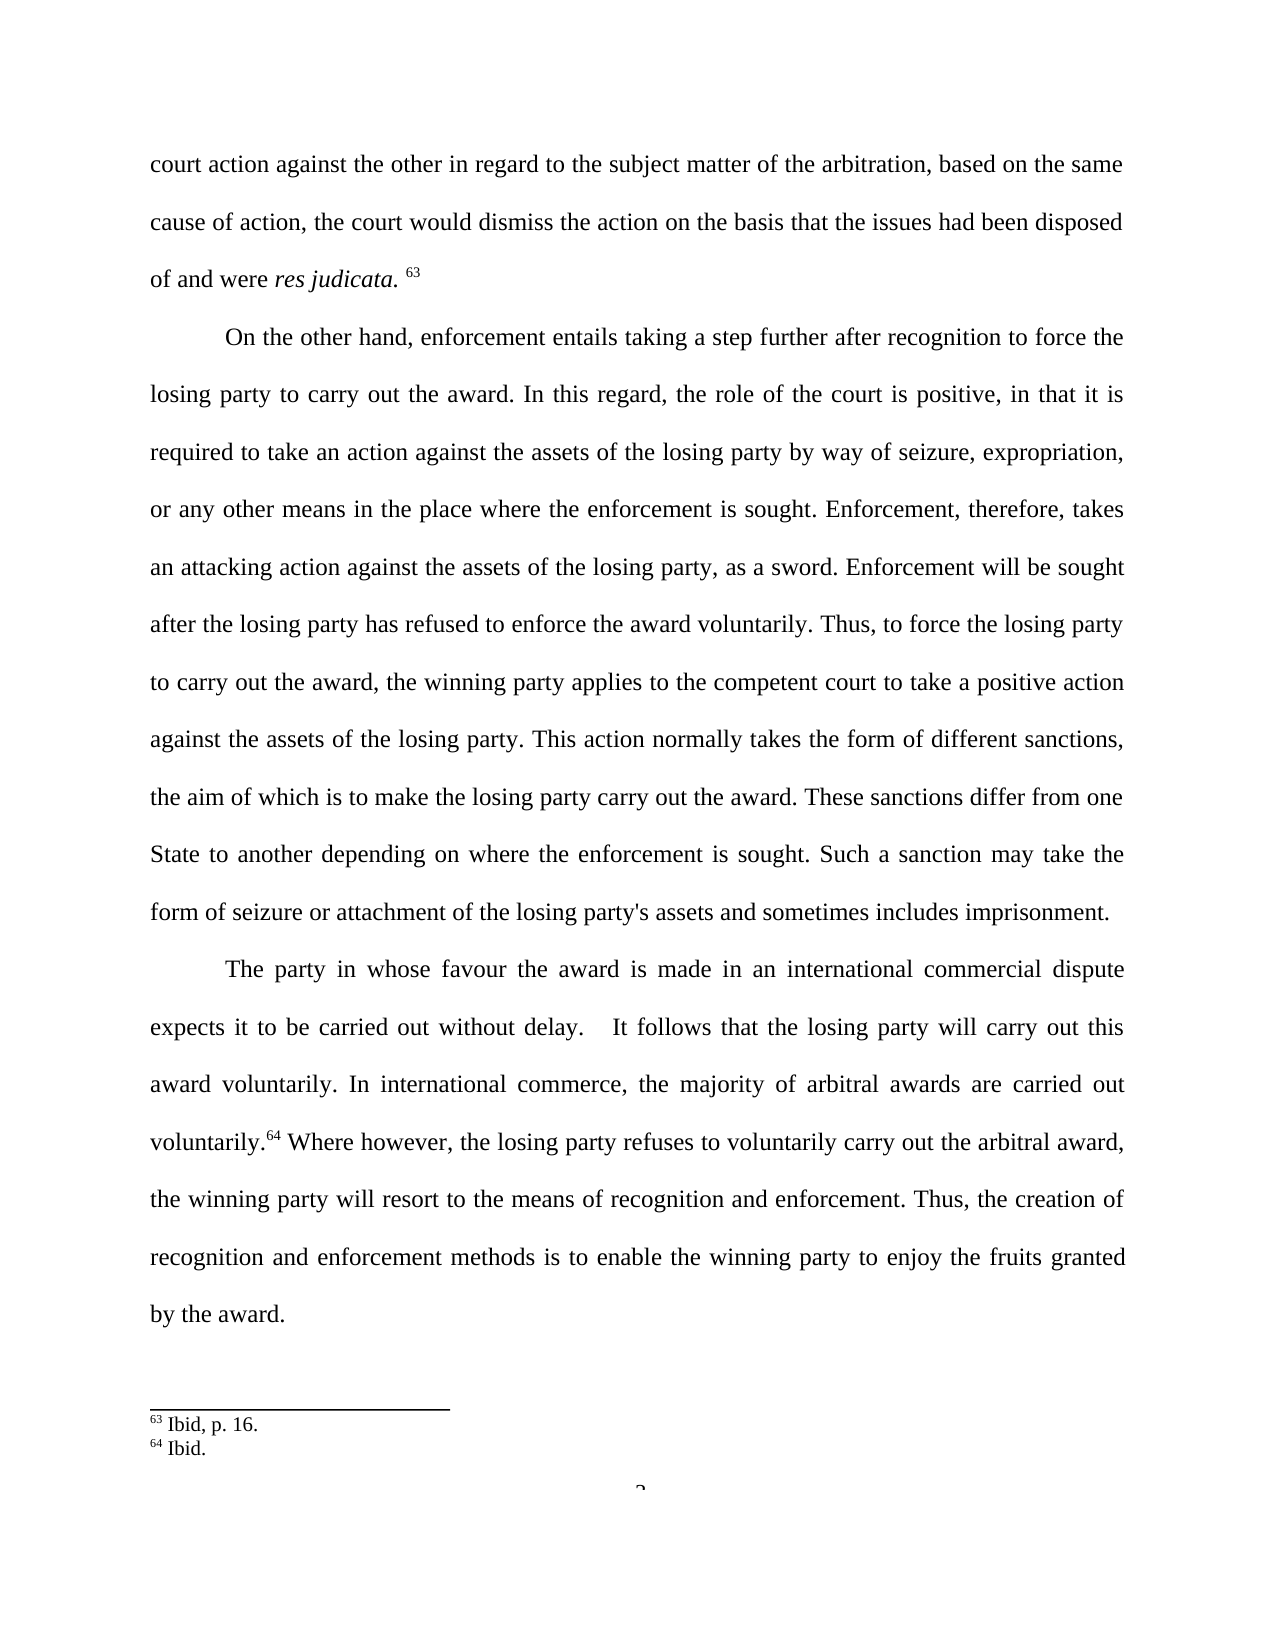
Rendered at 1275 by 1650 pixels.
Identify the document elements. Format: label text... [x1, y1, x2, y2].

text court action against the other in regard to the subject matter of the arbitration, based on the same cause of action, the court would dismiss the action on the basis that the issues had been disposed of and were res judicata. 63 [150, 149, 1124, 293]
text 64 Ibid. [150, 1436, 1139, 1460]
text On the other hand, enforcement entails taking a step further after recognition to force the losing party to carry out the award. In this regard, the role of the court is positive, in that it is required to take an action against the assets of the losing party by way of seizure, expropriation, or any other means in the place where the enforcement is sought. Enforcement, therefore, takes an attacking action against the assets of the losing party, as a sword. Enforcement will be sought after the losing party has refused to enforce the award voluntarily. Thus, to force the losing party to carry out the award, the winning party applies to the competent court to take a positive action against the assets of the losing party. This action normally takes the form of different sanctions, the aim of which is to make the losing party carry out the award. These sanctions differ from one State to another depending on where the enforcement is sought. Such a sanction may take the form of seizure or attachment of the losing party's assets and sometimes includes imprisonment. [150, 322, 1125, 925]
text 63 Ibid, p. 16. [150, 1412, 1139, 1436]
text The party in whose favour the award is made in an international commercial dispute expects it to be carried out without delay. It follows that the losing party will carry out this award voluntarily. In international commerce, the majority of arbitral awards are carried out voluntarily.64 Where however, the losing party refuses to voluntarily carry out the arbitral award, the winning party will resort to the means of recognition and enforcement. Thus, the creation of recognition and enforcement methods is to enable the winning party to enjoy the fruits granted by the award. [150, 954, 1125, 1328]
